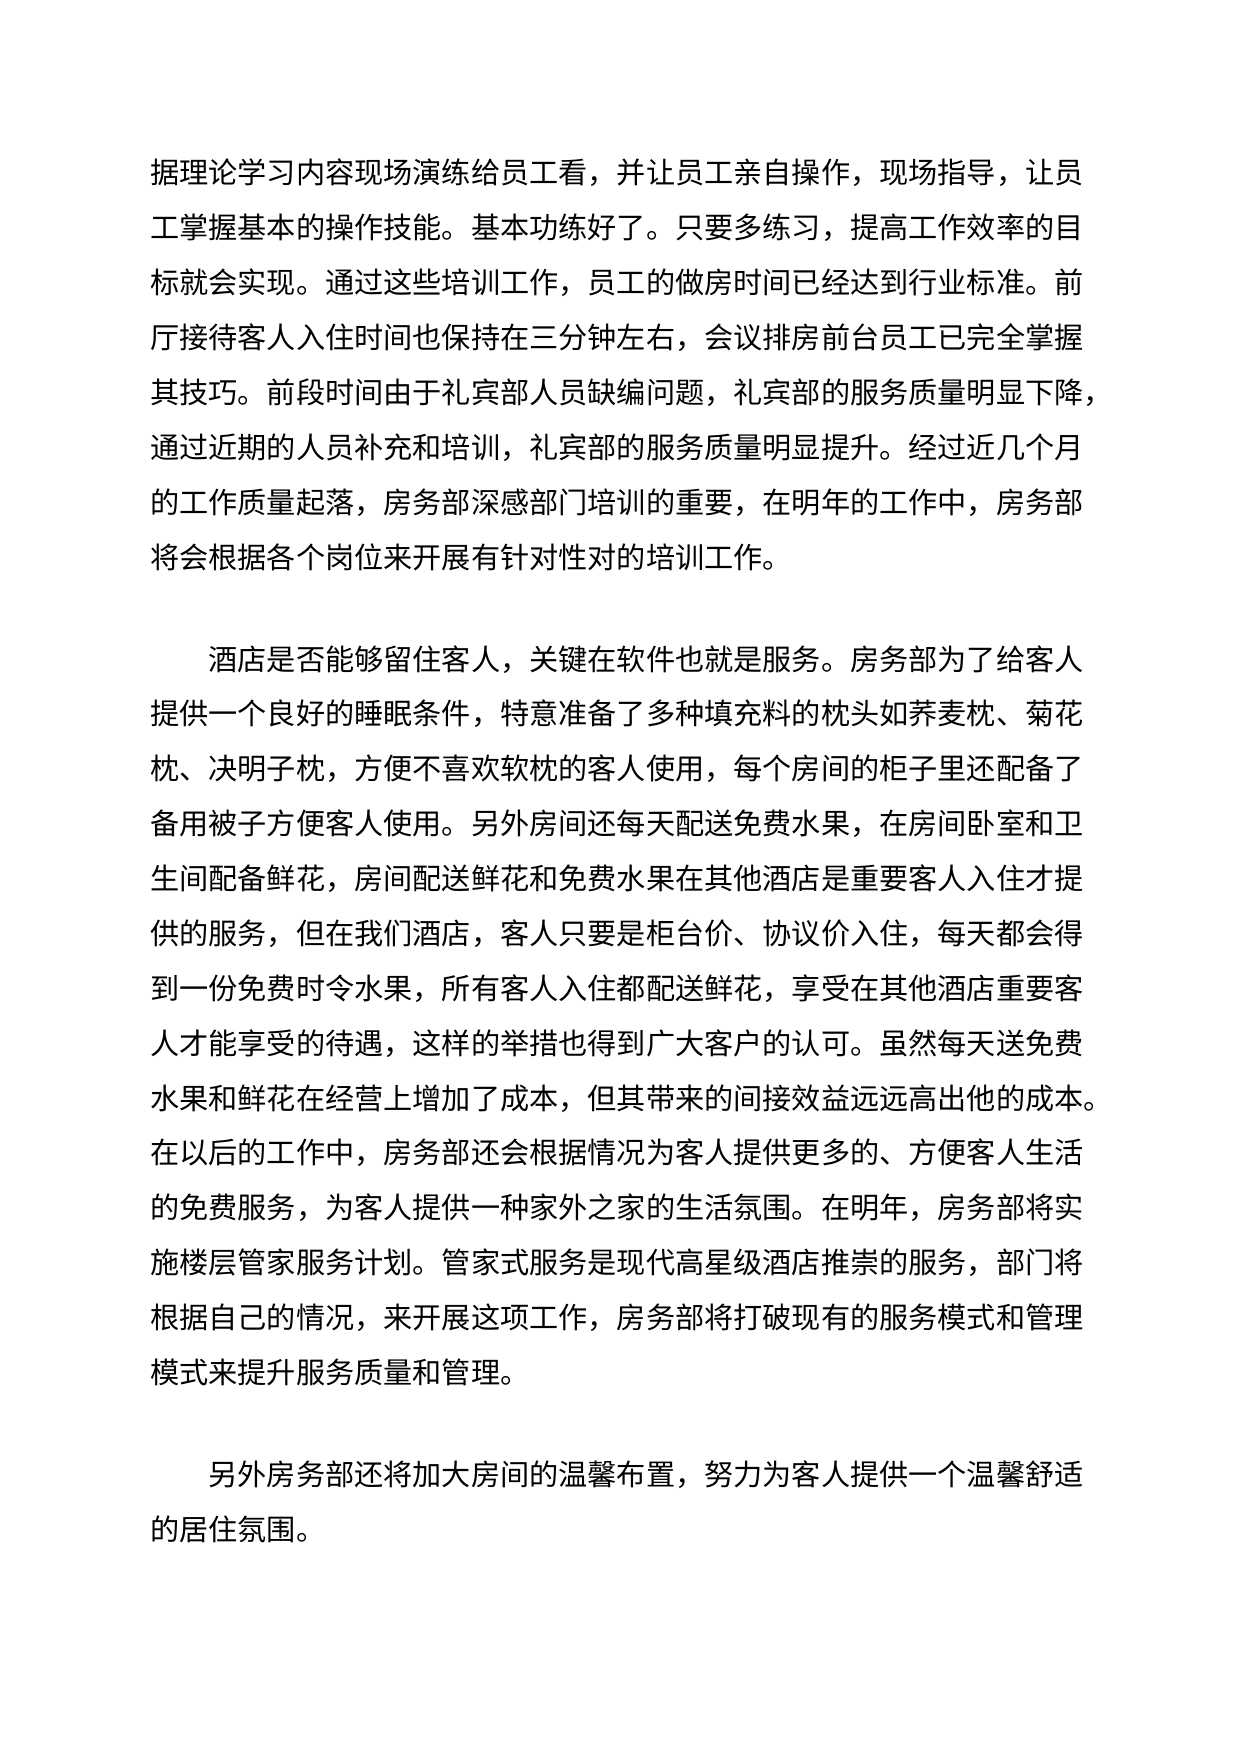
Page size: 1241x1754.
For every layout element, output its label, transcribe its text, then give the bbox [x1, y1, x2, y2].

text 另外房务部还将加大房间的温馨布置，努力为客人提供一个温馨舒适的居住氛围。 [150, 1451, 1090, 1549]
text 酒店是否能够留住客人，关键在软件也就是服务。房务部为了给客人提供一个良好的睡眠条件，特意准备了多种填充料的枕头如荞麦枕、菊花枕、决明子枕，方便不喜欢软枕的客人使用，每个房间的柜子里还配备了备用被子方便客人使用。另外房间还每天配送免费水果，在房间卧室和卫生间配备鲜花，房间配送鲜花和免费水果在其他酒店是重要客人入住才提供的服务，但在我们酒店，客人只要是柜台价、协议价入住，每天都会得到一份免费时令水果，所有客人入住都配送鲜花，享受在其他酒店重要客人才能享受的待遇，这样的举措也得到广大客户的认可。虽然每天送免费水果和鲜花在经营上增加了成本，但其带来的间接效益远远高出他的成本。在以后的工作中，房务部还会根据情况为客人提供更多的、方便客人生活的免费服务，为客人提供一种家外之家的生活氛围。在明年，房务部将实施楼层管家服务计划。管家式服务是现代高星级酒店推崇的服务，部门将根据自己的情况，来开展这项工作，房务部将打破现有的服务模式和管理模式来提升服务质量和管理。 [150, 636, 1090, 1392]
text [150, 150, 1090, 577]
